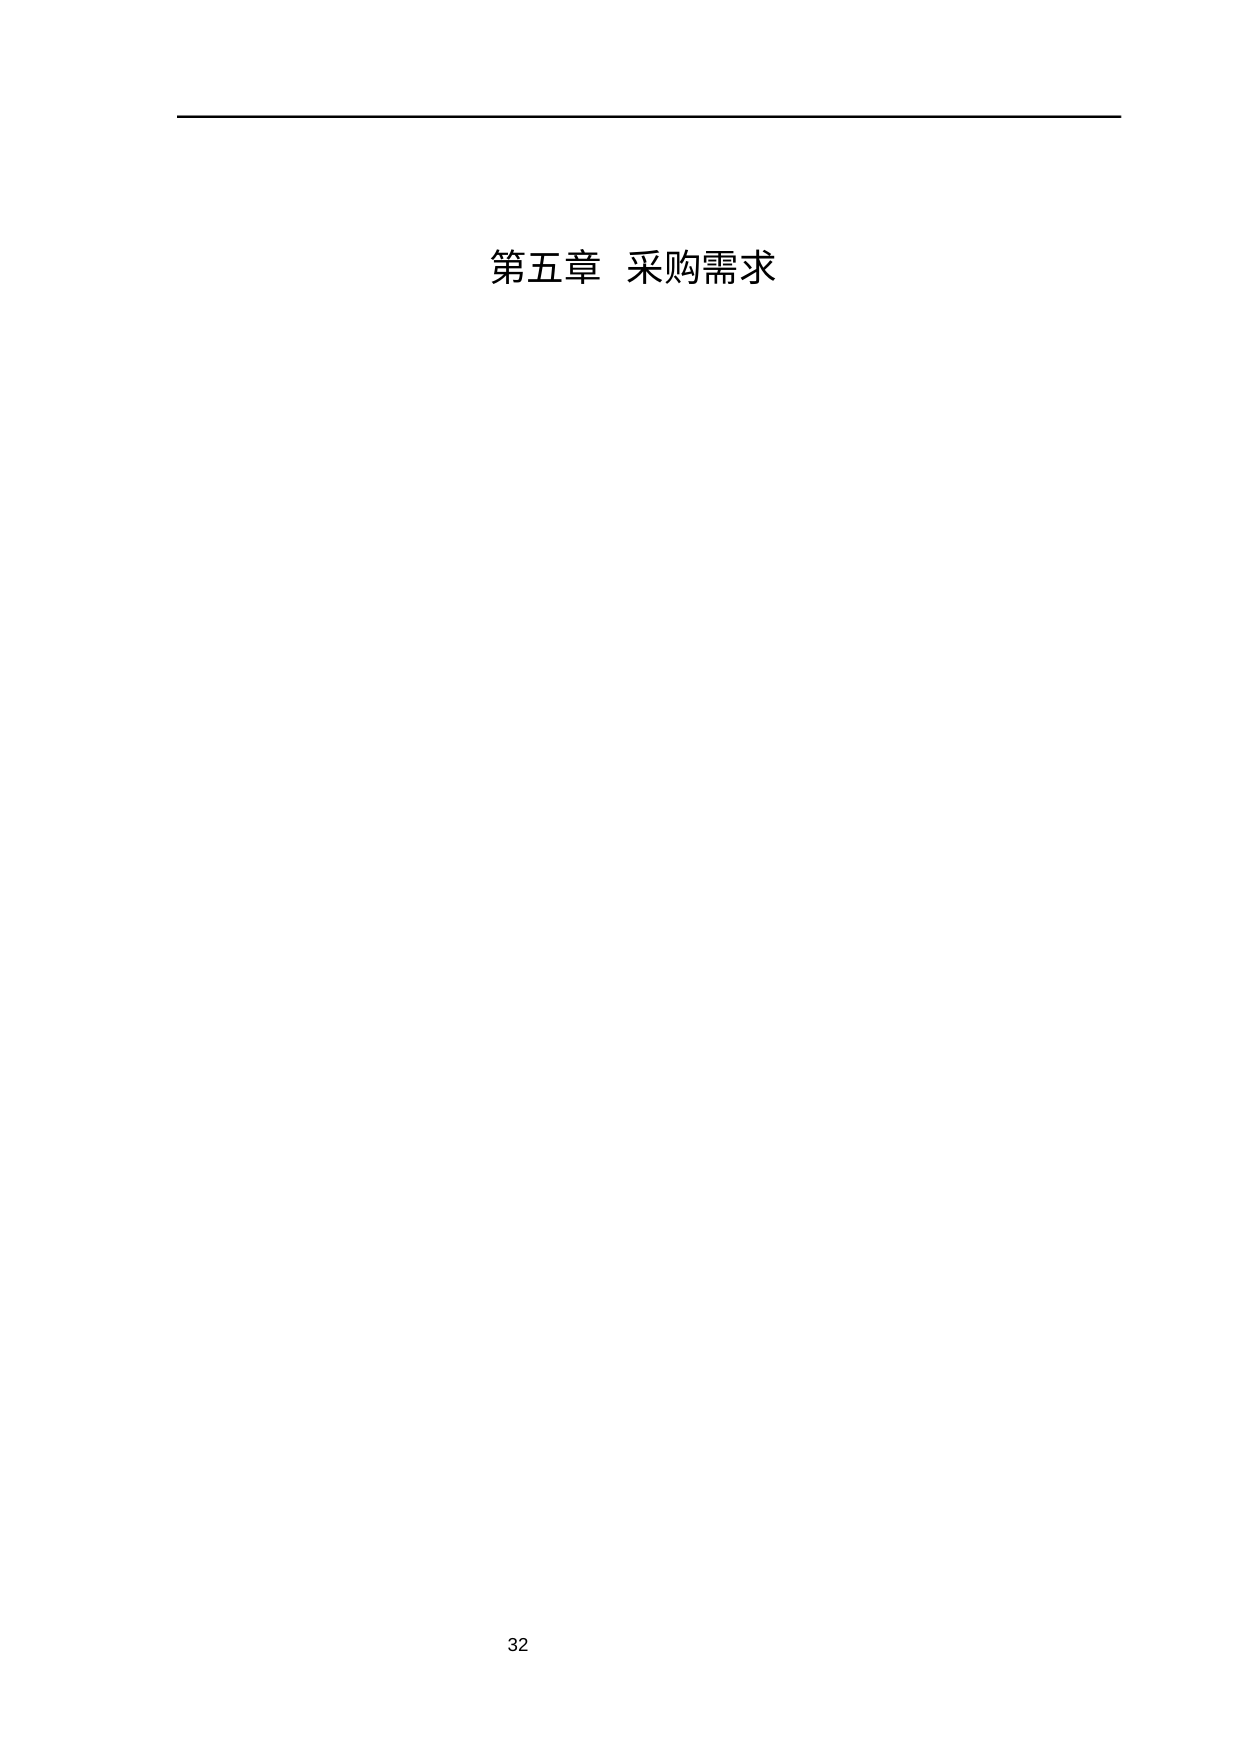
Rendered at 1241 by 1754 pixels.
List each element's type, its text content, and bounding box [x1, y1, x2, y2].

text 第五章 采购需求 [489, 242, 1140, 291]
